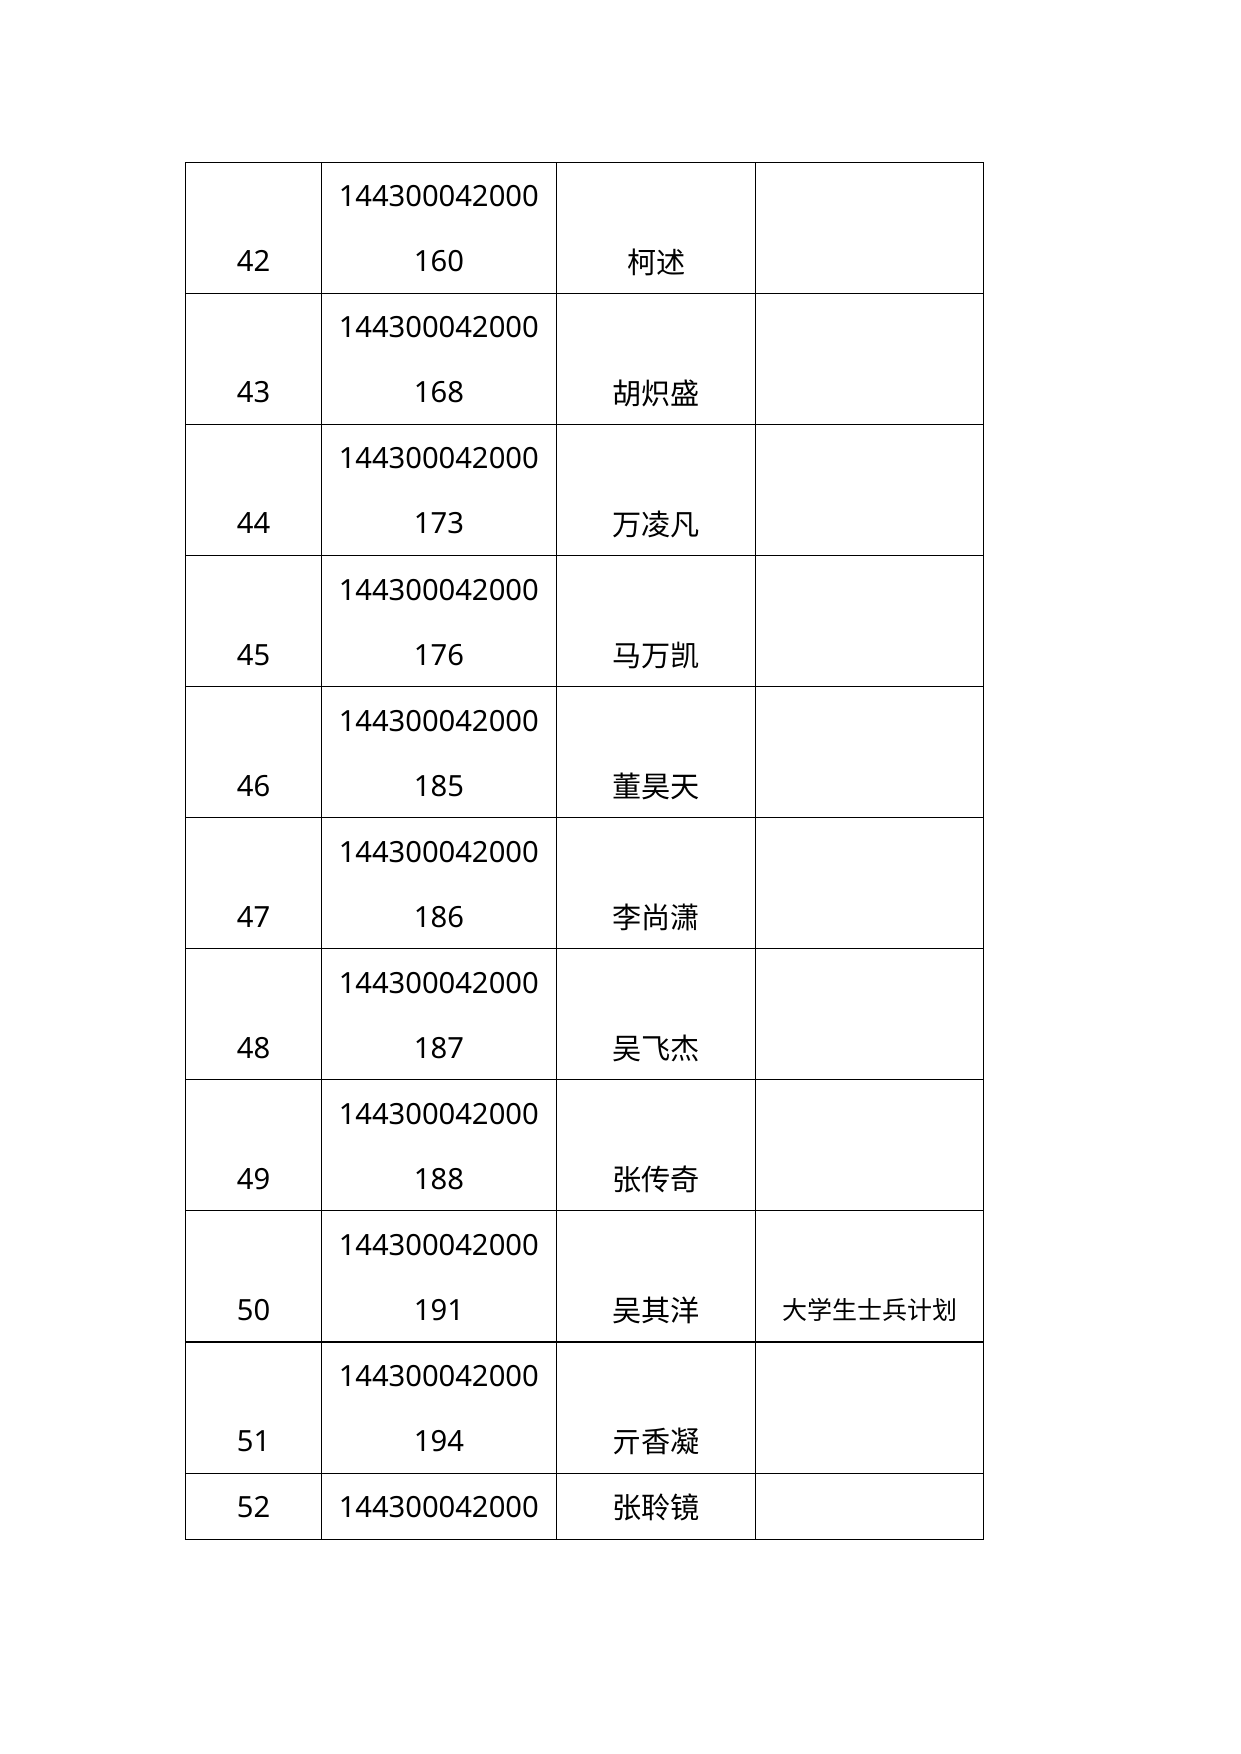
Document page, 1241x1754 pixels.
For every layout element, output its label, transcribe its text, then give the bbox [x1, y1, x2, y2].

table_cell 144300042000187 [322, 949, 556, 1079]
table_cell 144300042000186 [322, 818, 556, 948]
table_cell 48 [186, 949, 321, 1079]
table_cell 144300042000168 [322, 294, 556, 424]
table_cell 董昊天 [557, 687, 755, 817]
table_cell [756, 1474, 983, 1538]
table_cell [756, 163, 983, 293]
table_cell 144300042000191 [322, 1211, 556, 1341]
table_cell [756, 425, 983, 555]
table_cell 144300042000185 [322, 687, 556, 817]
table_cell 144300042000160 [322, 163, 556, 293]
table_cell 45 [186, 556, 321, 686]
table_cell [756, 818, 983, 948]
table_cell 吴其洋 [557, 1211, 755, 1341]
table_cell 50 [186, 1211, 321, 1341]
table_cell 大学生士兵计划 [756, 1211, 983, 1341]
table_cell 吴飞杰 [557, 949, 755, 1079]
table_cell 46 [186, 687, 321, 817]
table_cell [756, 949, 983, 1079]
table_cell 144300042000176 [322, 556, 556, 686]
table_cell [756, 1343, 983, 1472]
table_cell [756, 1080, 983, 1210]
table_cell [756, 687, 983, 817]
table_cell 144300042000173 [322, 425, 556, 555]
table_cell 万凌凡 [557, 425, 755, 555]
table_cell 胡炽盛 [557, 294, 755, 424]
table_cell [756, 556, 983, 686]
table_cell 42 [186, 163, 321, 293]
table_cell 47 [186, 818, 321, 948]
table_cell 44 [186, 425, 321, 555]
table_cell 柯述 [557, 163, 755, 293]
table_cell [756, 294, 983, 424]
table_cell 马万凯 [557, 556, 755, 686]
table_cell 144300042000188 [322, 1080, 556, 1210]
table_cell 144300042000196 [322, 1474, 556, 1538]
table_cell 144300042000194 [322, 1343, 556, 1472]
table_cell 52 [186, 1474, 321, 1538]
table_cell 李尚潇 [557, 818, 755, 948]
table_cell 张传奇 [557, 1080, 755, 1210]
table_cell 51 [186, 1343, 321, 1472]
table_cell 43 [186, 294, 321, 424]
table_cell 亓香凝 [557, 1343, 755, 1472]
table_cell 49 [186, 1080, 321, 1210]
table_cell 张聆镜 [557, 1474, 755, 1538]
